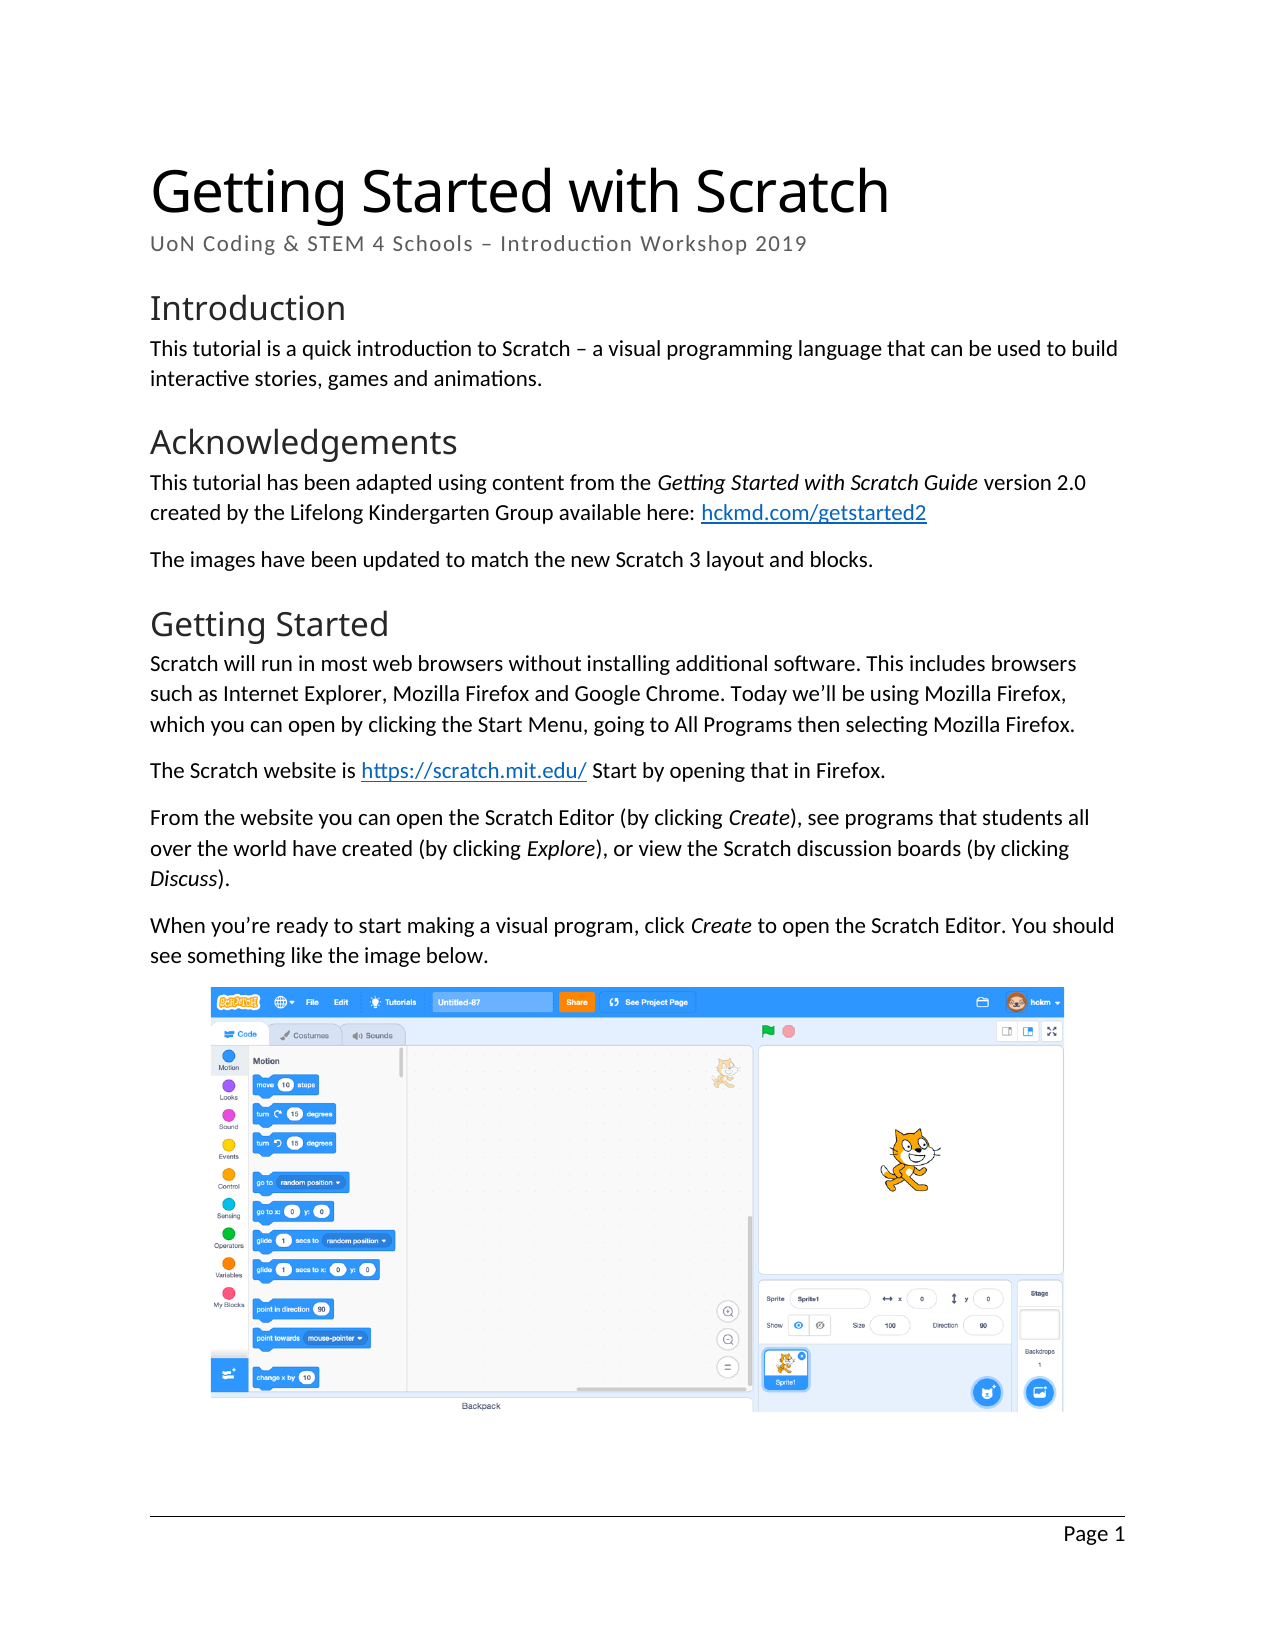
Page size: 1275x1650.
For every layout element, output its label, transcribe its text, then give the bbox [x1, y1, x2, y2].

text When you’re ready to start making a visual program, click Create to open the Scratch Editor. You should see something like the image below. [150, 911, 1125, 969]
text From the website you can open the Scratch Editor (by clicking Create), see programs that students all over the world have created (by clicking Explore), or view the Scratch discussion boards (by clicking Discuss). [150, 803, 1125, 892]
picture [210, 987, 1065, 1412]
text This tutorial is a quick introduction to Scratch – a visual programming language that can be used to build interactive stories, games and animations. [150, 334, 1125, 392]
subtitle UoN Coding & STEM 4 Schools – Introduction Workshop 2019 [150, 229, 1125, 257]
title Getting Started with Scratch [150, 150, 1125, 229]
text The Scratch website is https://scratch.mit.edu/ Start by opening that in Firefox. [150, 757, 1125, 784]
text The images have been updated to match the new Scratch 3 layout and blocks. [150, 545, 1125, 573]
subtitle Introduction [150, 285, 1125, 330]
subtitle Acknowledgements [150, 419, 1125, 464]
text This tutorial has been adapted using content from the Getting Started with Scratch Guide version 2.0 created by the Lifelong Kindergarten Group available here: hckmd.com/getstarted2 [150, 468, 1125, 526]
subtitle Getting Started [150, 600, 1125, 646]
text Scratch will run in most web browsers without installing additional software. This includes browsers such as Internet Explorer, Mozilla Firefox and Google Chrome. Today we’ll be using Mozilla Firefox, which you can open by clicking the Start Menu, going to All Programs then selecting Mozilla Firefox. [150, 649, 1125, 738]
